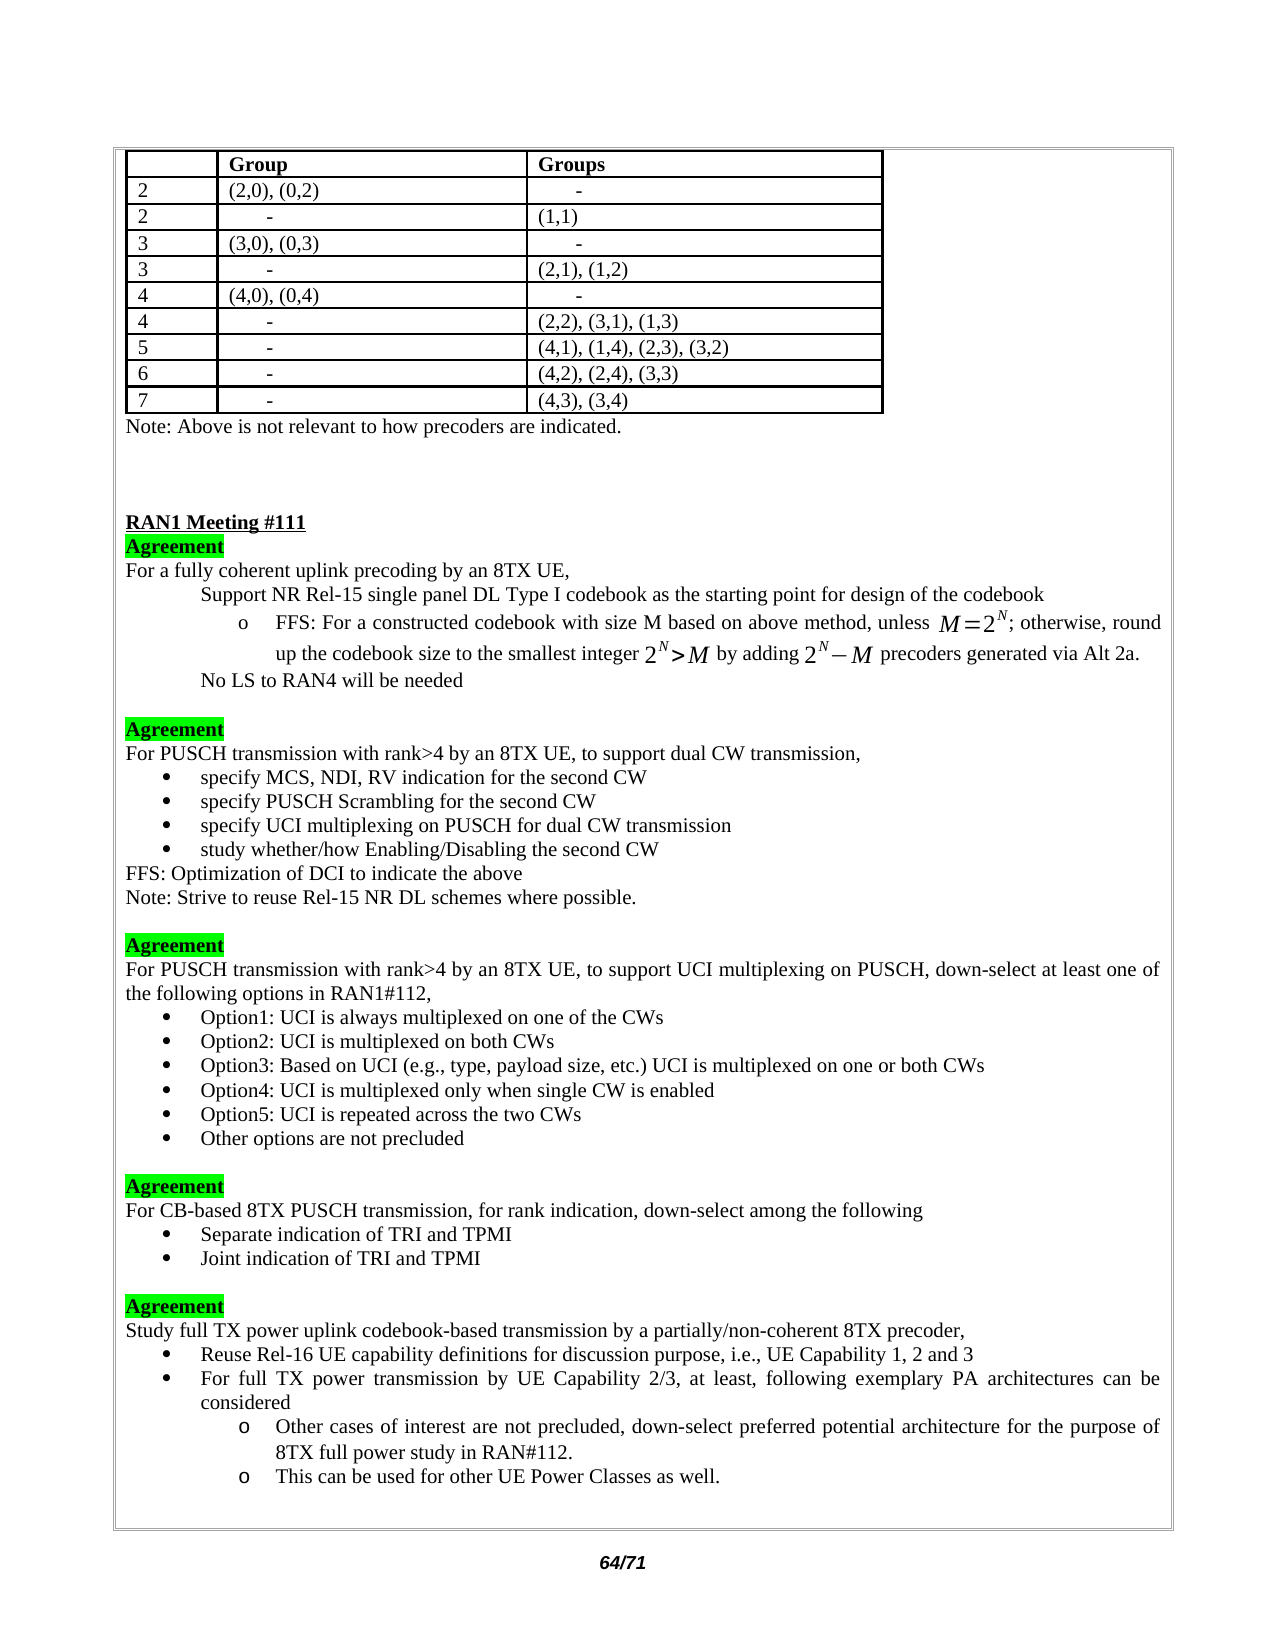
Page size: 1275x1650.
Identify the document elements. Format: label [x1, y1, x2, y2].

table_header [116, 150, 1171, 1528]
